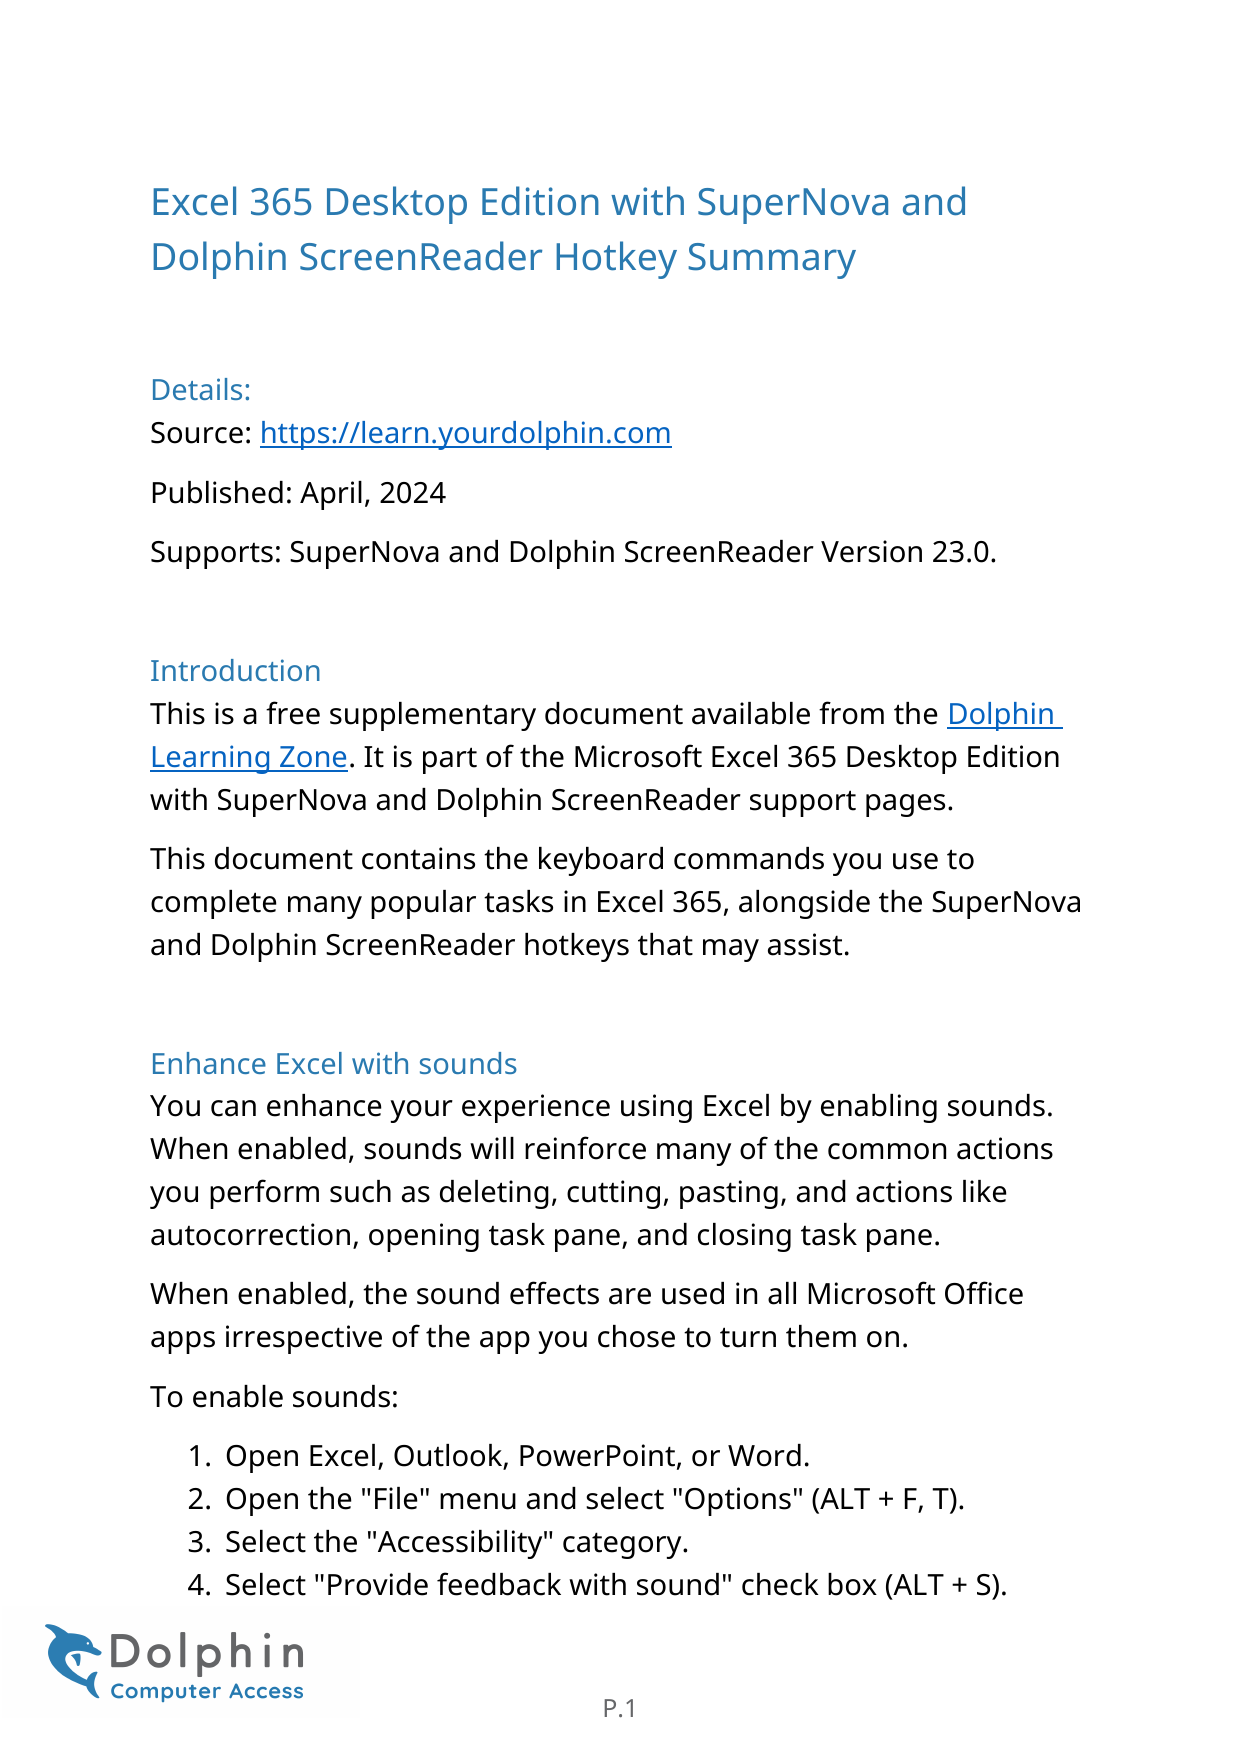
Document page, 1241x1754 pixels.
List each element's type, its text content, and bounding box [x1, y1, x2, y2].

text This is a free supplementary document available from the Dolphin Learning Zone. It is part of the Microsoft Excel 365 Desktop Edition with SuperNova and Dolphin ScreenReader support pages. [150, 693, 1090, 818]
list Open Excel, Outlook, PowerPoint, or Word. [187, 1435, 1090, 1475]
text Source: https://learn.yourdolphin.com [150, 412, 1090, 452]
subtitle Excel 365 Desktop Edition with SuperNova and Dolphin ScreenReader Hotkey Summary [150, 175, 1090, 281]
picture [2, 1606, 361, 1718]
list Select the "Accessibility" category. [187, 1521, 1090, 1561]
text Published: April, 2024 [150, 472, 1090, 512]
subtitle Details: [150, 370, 1090, 409]
text You can enhance your experience using Excel by enabling sounds. When enabled, sounds will reinforce many of the common actions you perform such as deleting, cutting, pasting, and actions like autocorrection, opening task pane, and closing task pane. [150, 1086, 1090, 1254]
list Open the "File" menu and select "Options" (ALT + F, T). [187, 1478, 1090, 1518]
text This document contains the keyboard commands you use to complete many popular tasks in Excel 365, alongside the SuperNova and Dolphin ScreenReader hotkeys that may assist. [150, 838, 1090, 964]
list Select "Provide feedback with sound" check box (ALT + S). [187, 1564, 1090, 1603]
text When enabled, the sound effects are used in all Microsoft Office apps irrespective of the app you chose to turn them on. [150, 1274, 1090, 1356]
subtitle Introduction [150, 650, 1090, 690]
subtitle Enhance Excel with sounds [150, 1043, 1090, 1083]
text Supports: SuperNova and Dolphin ScreenReader Version 23.0. [150, 531, 1090, 571]
text To enable sounds: [150, 1376, 1090, 1416]
